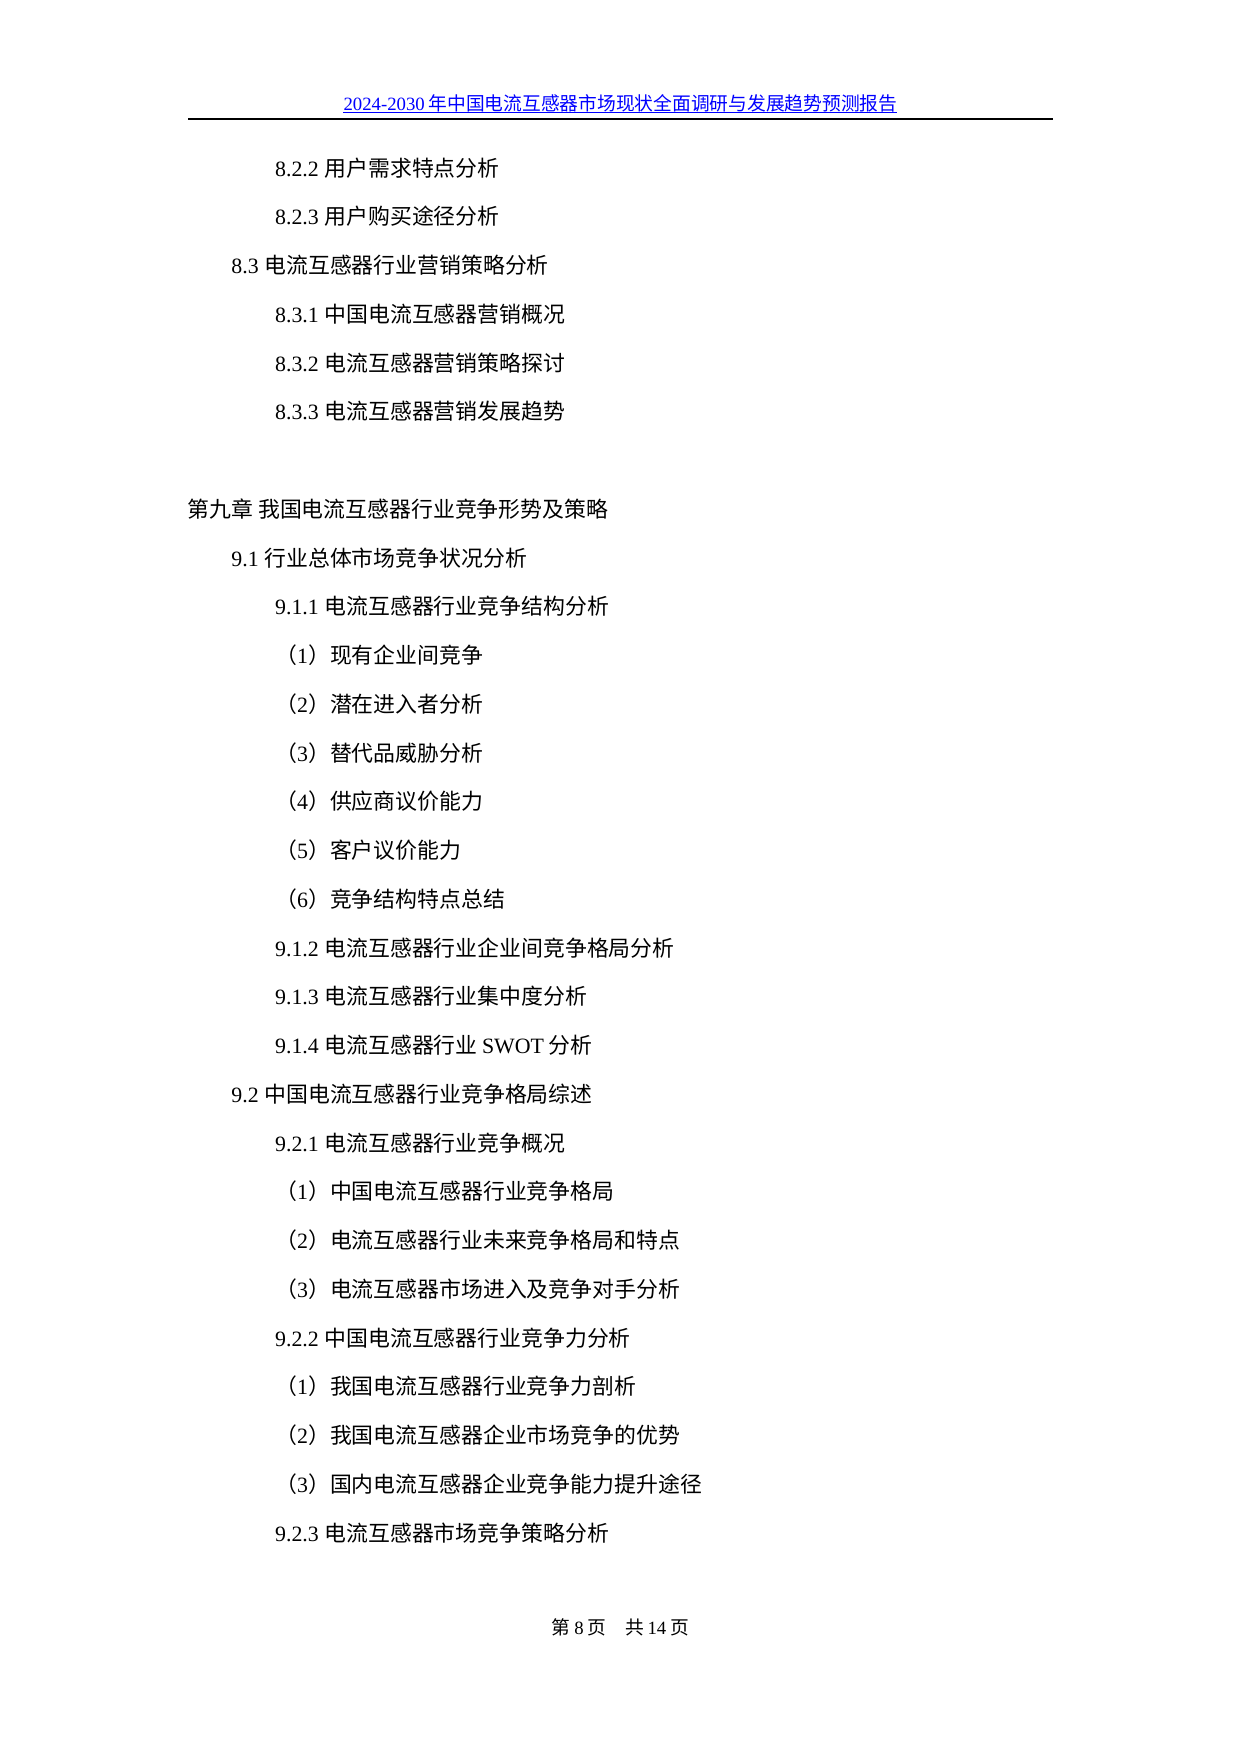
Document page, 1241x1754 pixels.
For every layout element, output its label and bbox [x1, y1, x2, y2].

text [187, 150, 1053, 1548]
